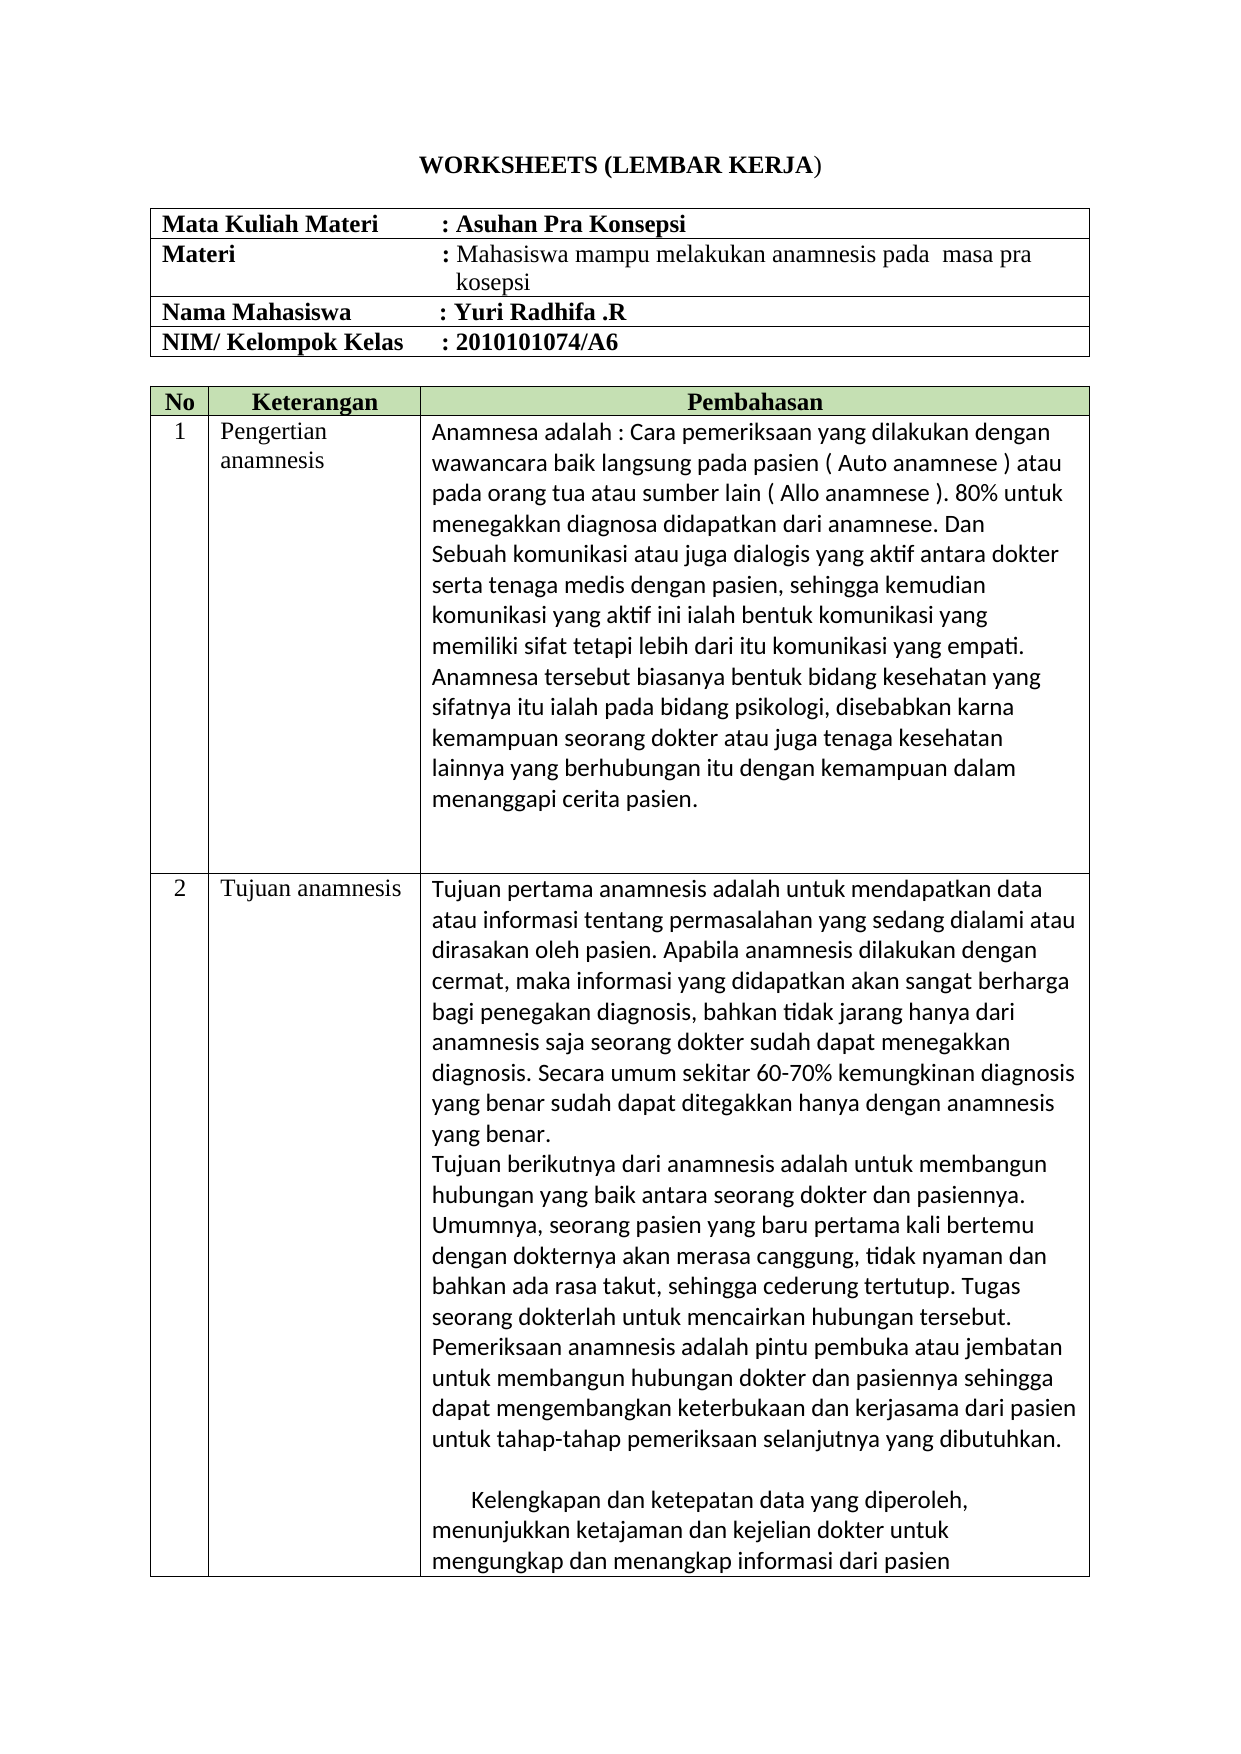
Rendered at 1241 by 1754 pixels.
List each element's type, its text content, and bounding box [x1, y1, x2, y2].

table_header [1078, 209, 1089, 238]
table_header Pembahasan [421, 387, 1089, 415]
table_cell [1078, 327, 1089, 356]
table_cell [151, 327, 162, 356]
table_header Keterangan [209, 387, 420, 415]
table_cell Anamnesa adalah : Cara pemeriksaan yang dilakukan dengan wawancara baik langsung pada pasien ( Auto anamnese ) atau pada orang tua atau sumber lain ( Allo anamnese ). 80% untuk menegakkan diagnosa didapatkan dari anamnese. Dan Sebuah komunikasi atau juga dialogis yang aktif antara dokter serta tenaga medis dengan pasien, sehingga kemudian komunikasi yang aktif ini ialah bentuk komunikasi yang memiliki sifat tetapi lebih dari itu komunikasi yang empati. Anamnesa tersebut biasanya bentuk bidang kesehatan yang sifatnya itu ialah pada bidang psikologi, disebabkan karna kemampuan seorang dokter atau juga tenaga kesehatan lainnya yang berhubungan itu dengan kemampuan dalam menanggapi cerita pasien. [421, 416, 1089, 872]
table_cell Pengertian anamnesis [209, 416, 420, 872]
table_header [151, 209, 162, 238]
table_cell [421, 874, 1089, 1576]
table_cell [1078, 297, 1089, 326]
text WORKSHEETS (LEMBAR KERJA) [150, 150, 1090, 179]
table_cell Tujuan anamnesis [209, 874, 420, 1576]
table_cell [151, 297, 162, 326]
table_cell 2 [151, 874, 208, 1576]
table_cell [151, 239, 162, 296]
table_cell 1 [151, 416, 208, 872]
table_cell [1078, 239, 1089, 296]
table_header No [151, 387, 208, 415]
